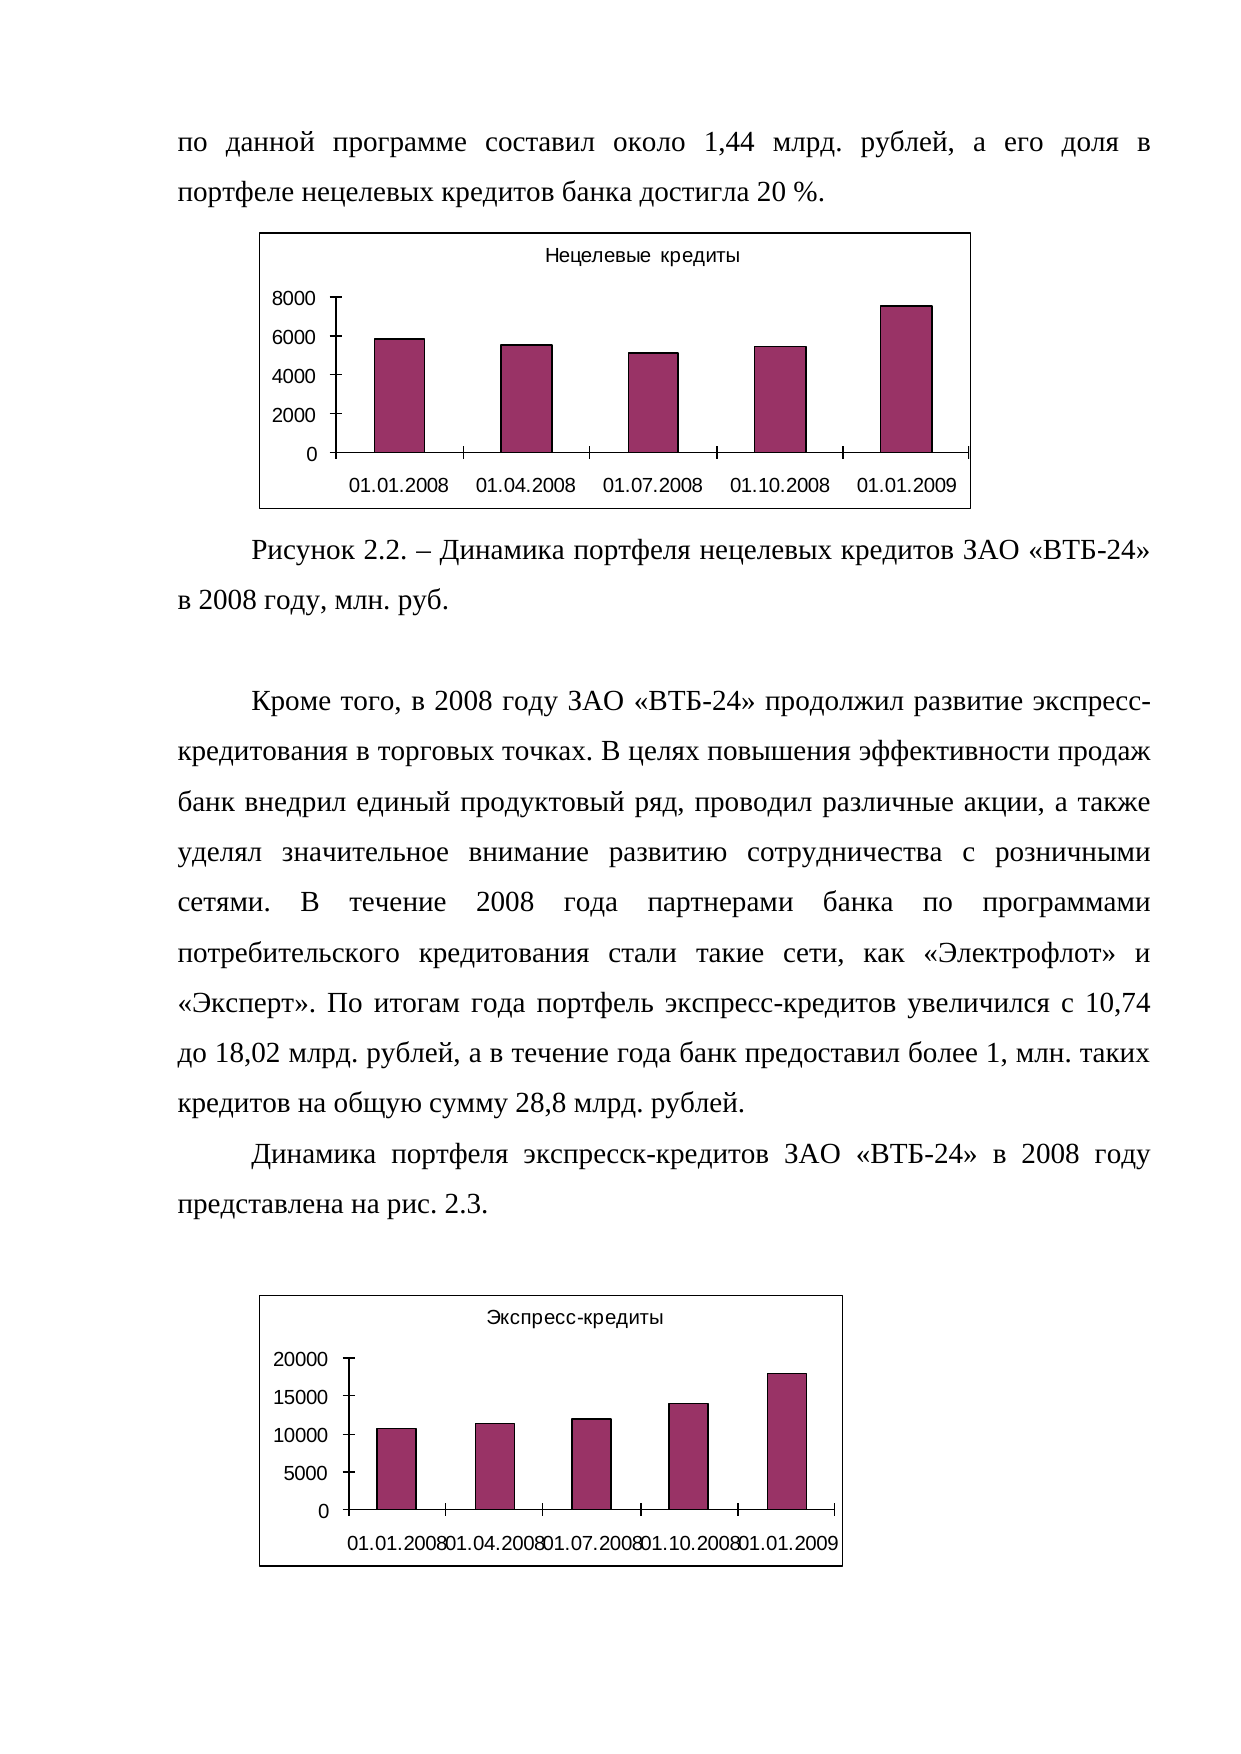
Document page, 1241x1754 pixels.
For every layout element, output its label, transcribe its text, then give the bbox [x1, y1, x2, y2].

text Кроме того, в 2008 году ЗАО «ВТБ-24» продолжил развитие экспресс-кредитования в торговых точках. В целях повышения эффективности продаж банк внедрил единый продуктовый ряд, проводил различные акции, а также уделял значительное внимание развитию сотрудничества с розничными сетями. В течение 2008 года партнерами банка по программами потребительского кредитования стали такие сети, как «Электрофлот» и «Эксперт». По итогам года портфель экспресс-кредитов увеличился с 10,74 до 18,02 млрд. рублей, а в течение года банк предоставил более 1, млн. таких кредитов на общую сумму 28,8 млрд. рублей. [177, 683, 1152, 1119]
text Рисунок 2.2. – Динамика портфеля нецелевых кредитов ЗАО «ВТБ-24» в 2008 году, млн. руб. [177, 532, 1152, 616]
text Динамика портфеля экспресск-кредитов ЗАО «ВТБ-24» в 2008 году представлена на рис. 2.3. [177, 1136, 1152, 1220]
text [177, 124, 1152, 208]
